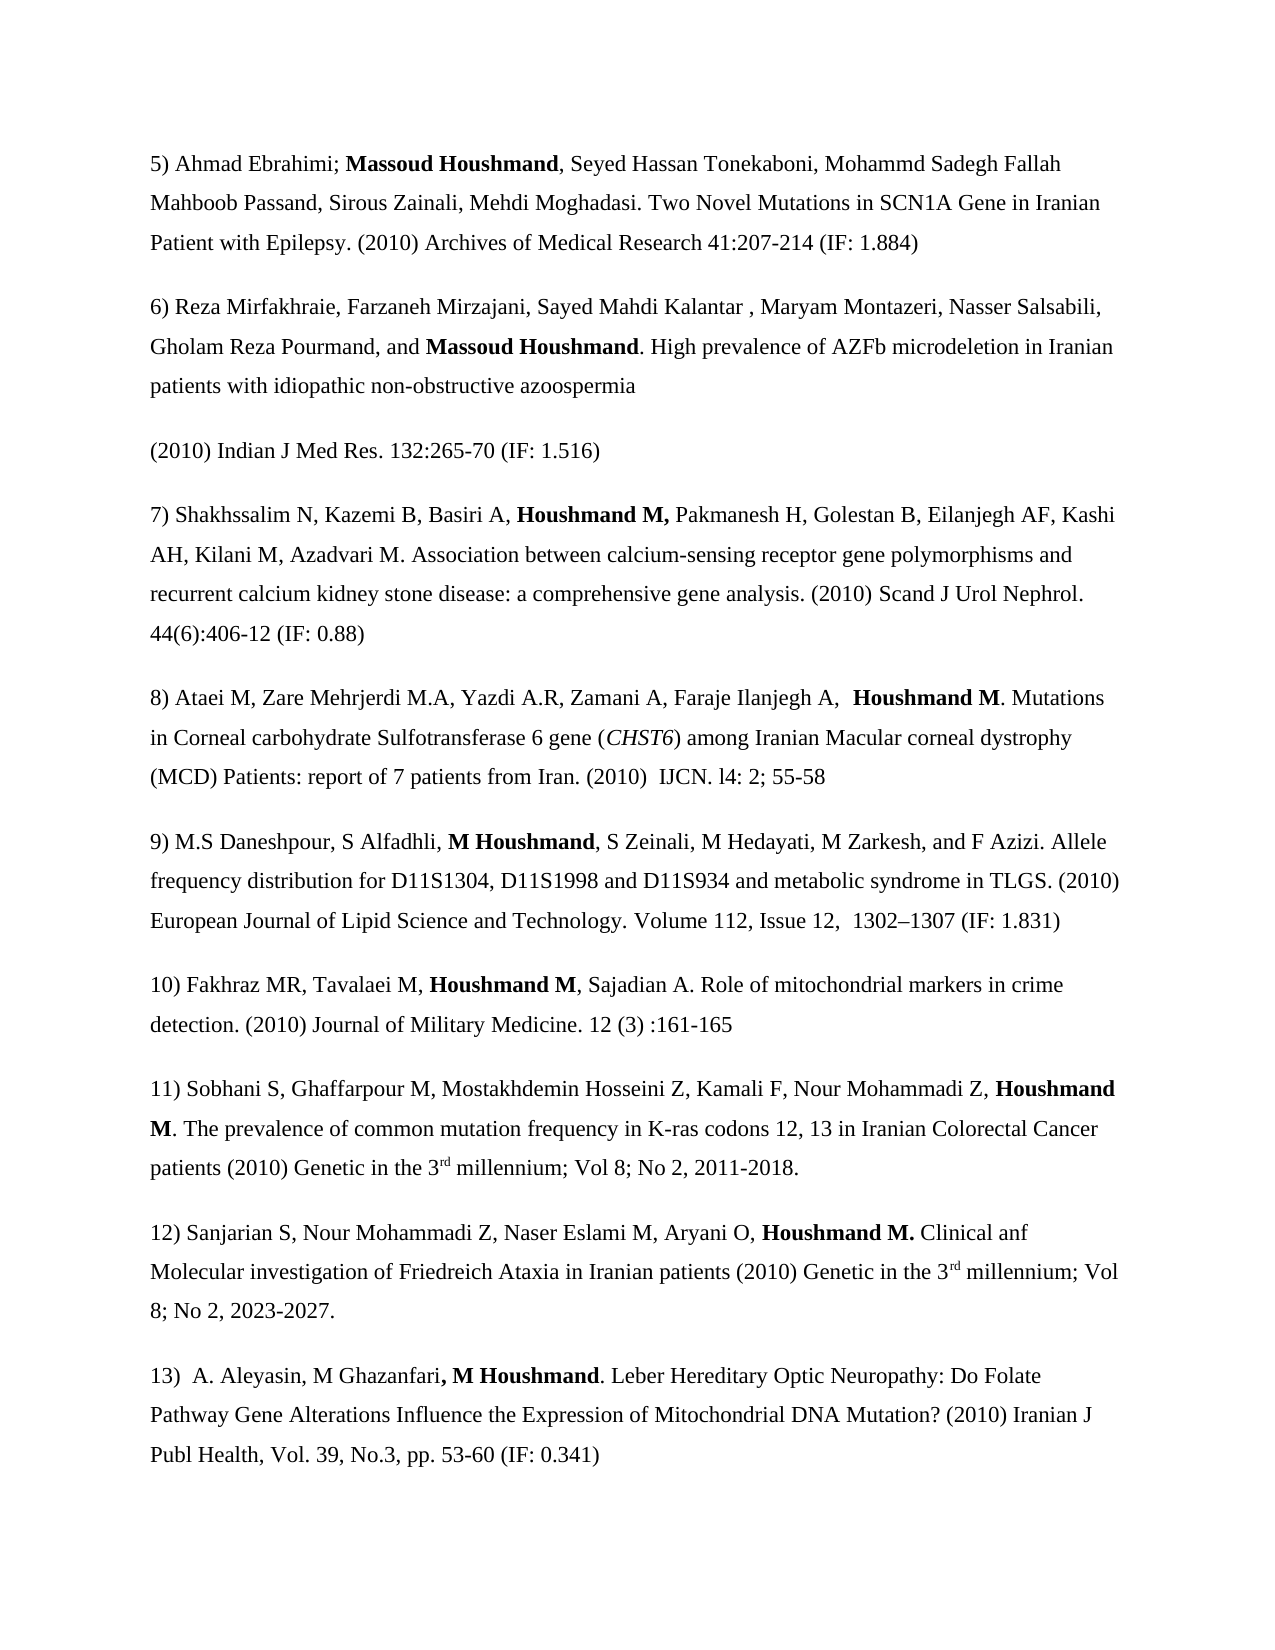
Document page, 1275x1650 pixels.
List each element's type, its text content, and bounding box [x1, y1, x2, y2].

text 8) Ataei M, Zare Mehrjerdi M.A, Yazdi A.R, Zamani A, Faraje Ilanjegh A, Houshmand M. Mutations in Corneal carbohydrate Sulfotransferase 6 gene (6) among Iranian Macular corneal dystrophy (MCD) Patients: report of 7 patients from Iran. (2010) IJCN. l4: 2; 55-58 [150, 684, 1125, 789]
title 13) A. Aleyasin, M Ghazanfari, M Houshmand. Leber Hereditary Optic Neuropathy: Do Folate Pathway Gene Alterations Influence the Expression of Mitochondrial DNA Mutation? (2010) Iranian J Publ Health, Vol. 39, No.3, pp. 53-60 (IF: 0.341) [150, 1362, 1125, 1467]
text 9) M.S Daneshpour, S Alfadhli, M Houshmand, S Zeinali, M Hedayati, M Zarkesh, and F Azizi. Allele frequency distribution for D11S1304, D11S1998 and D11S934 and metabolic syndrome in TLGS. (2010) European Journal of Lipid Science and Technology. Volume 112, Issue 12, 1302–1307 (IF: 1.831) [150, 828, 1125, 933]
text 10) Fakhraz MR, Tavalaei M, Houshmand M, Sajadian A. Role of mitochondrial markers in crime detection. (2010) Journal of Military Medicine. 12 (3) :161-165 [150, 971, 1125, 1037]
text 6) Reza Mirfakhraie, Farzaneh Mirzajani, Sayed Mahdi Kalantar , Maryam Montazeri, Nasser Salsabili, Gholam Reza Pourmand, and Massoud Houshmand. High prevalence of AZFb microdeletion in Iranian patients with idiopathic non-obstructive azoospermia [150, 293, 1125, 399]
text 5) Ahmad Ebrahimi; Massoud Houshmand, Seyed Hassan Tonekaboni, Mohammd Sadegh Fallah Mahboob Passand, Sirous Zainali, Mehdi Moghadasi. Two Novel Mutations in SCN1A Gene in Iranian Patient with Epilepsy. (2010) Archives of Medical Research 41:207-214 (IF: 1.884) [150, 150, 1125, 255]
text (2010) Indian J Med Res. 132:265-70 (IF: 1.516) [150, 437, 1125, 463]
text 12) Sanjarian S, Nour Mohammadi Z, Naser Eslami M, Aryani O, Houshmand M. Clinical anf Molecular investigation of Friedreich Ataxia in Iranian patients (2010) Genetic in the 3rd millennium; Vol 8; No 2, 2023-2027. [150, 1218, 1125, 1324]
text 7) Shakhssalim N, Kazemi B, Basiri A, Houshmand M, Pakmanesh H, Golestan B, Eilanjegh AF, Kashi AH, Kilani M, Azadvari M. Association between calcium-sensing receptor gene polymorphisms and recurrent calcium kidney stone disease: a comprehensive gene analysis. (2010) Scand J Urol Nephrol. 44(6):406-12 (IF: 0.88) [150, 501, 1125, 646]
text 11) Sobhani S, Ghaffarpour M, Mostakhdemin Hosseini Z, Kamali F, Nour Mohammadi Z, Houshmand M. The prevalence of common mutation frequency in K-ras codons 12, 13 in Iranian Colorectal Cancer patients (2010) Genetic in the 3rd millennium; Vol 8; No 2, 2011-2018. [150, 1075, 1125, 1180]
